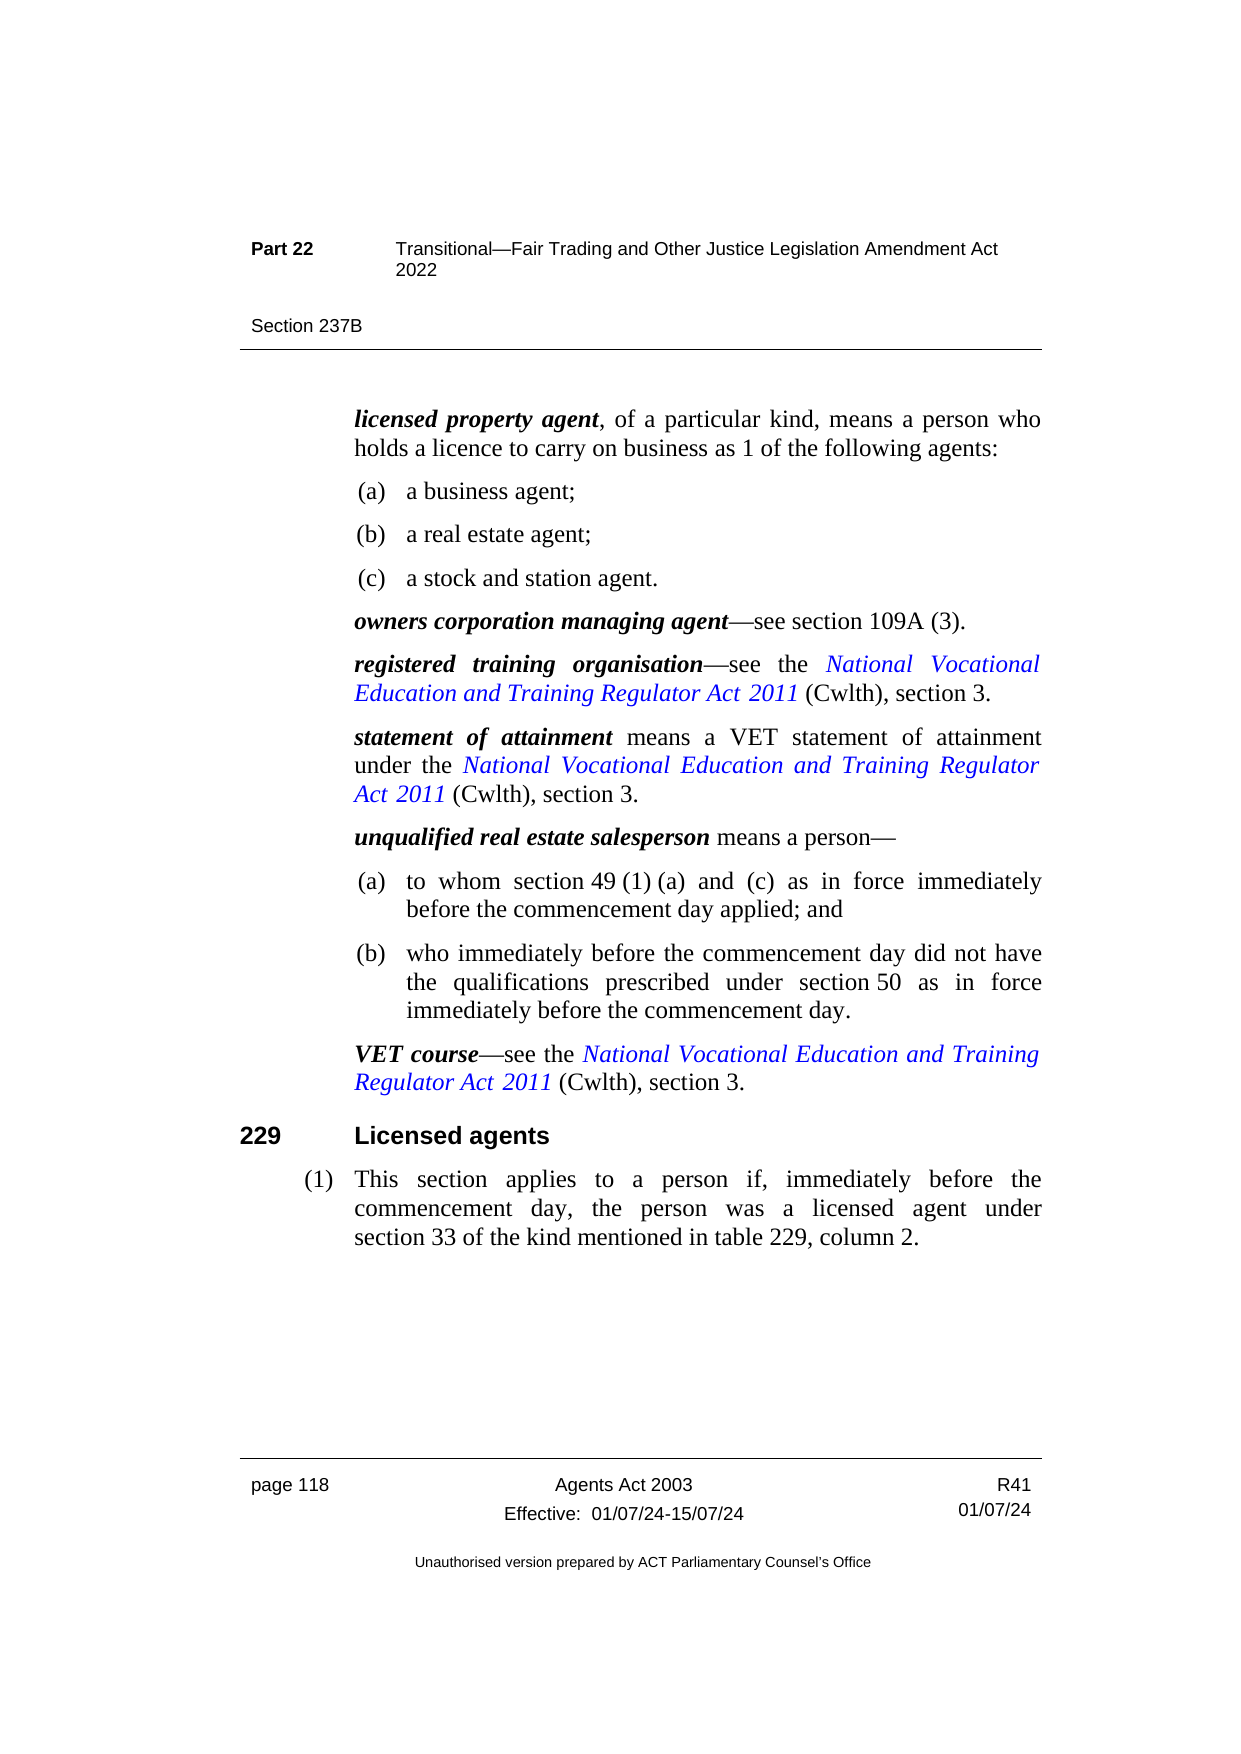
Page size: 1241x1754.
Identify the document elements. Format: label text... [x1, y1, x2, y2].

text licensed property agent, of a particular kind, means a person who holds a licence to carry on business as 1 of the following agents: [354, 404, 1042, 462]
text statement of attainment means a VET statement of attainment under the National Vocational Education and Training Regulator Act 2011 (Cwlth), section 3. [354, 722, 1042, 808]
text unqualified real estate salesperson means a person— [354, 822, 1042, 851]
text (a) a business agent; [239, 476, 1042, 505]
text (a) to whom section 49 (1) (a) and (c) as in force immediately before the commencement day applied; and [239, 866, 1042, 923]
text VET course—see the National Vocational Education and Training Regulator Act 2011 (Cwlth), section 3. [354, 1039, 1042, 1096]
text owners corporation managing agent—see section 109A (3). [354, 606, 1042, 635]
text (c) a stock and station agent. [239, 563, 1042, 592]
text 229 Licensed agents [239, 1121, 1042, 1150]
text registered training organisation—see the National Vocational Education and Training Regulator Act 2011 (Cwlth), section 3. [354, 649, 1042, 707]
text (b) a real estate agent; [239, 519, 1042, 548]
text (b) who immediately before the commencement day did not have the qualifications prescribed under section 50 as in force immediately before the commencement day. [239, 938, 1042, 1024]
text (1) This section applies to a person if, immediately before the commencement day, the person was a licensed agent under section 33 of the kind mentioned in table 229, column 2. [239, 1164, 1042, 1251]
